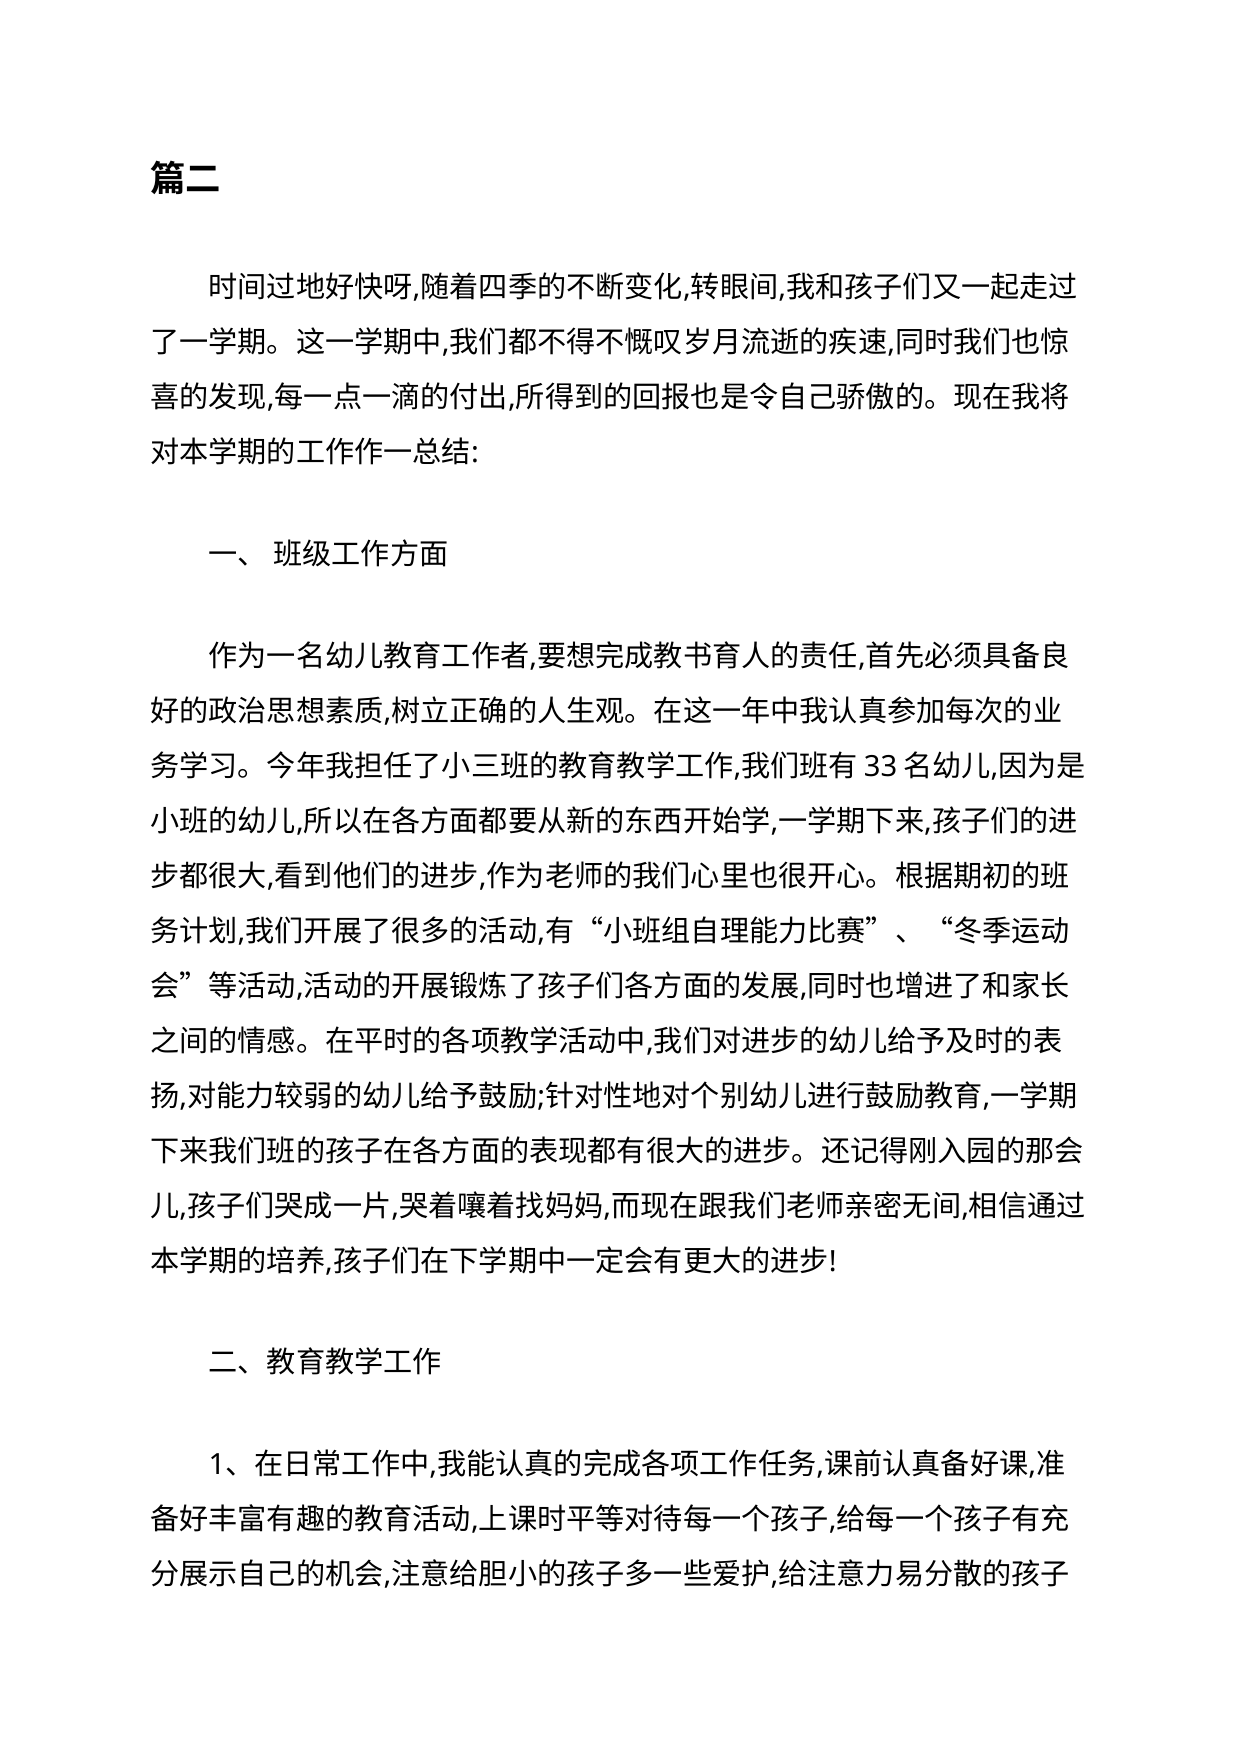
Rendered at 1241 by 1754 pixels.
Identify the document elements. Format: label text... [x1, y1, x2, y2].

text 作为一名幼儿教育工作者,要想完成教书育人的责任,首先必须具备良好的政治思想素质,树立正确的人生观。在这一年中我认真参加每次的业务学习。今年我担任了小三班的教育教学工作,我们班有33名幼儿,因为是小班的幼儿,所以在各方面都要从新的东西开始学,一学期下来,孩子们的进步都很大,看到他们的进步,作为老师的我们心里也很开心。根据期初的班务计划,我们开展了很多的活动,有“小班组自理能力比赛”、“冬季运动会”等活动,活动的开展锻炼了孩子们各方面的发展,同时也增进了和家长之间的情感。在平时的各项教学活动中,我们对进步的幼儿给予及时的表扬,对能力较弱的幼儿给予鼓励;针对性地对个别幼儿进行鼓励教育,一学期下来我们班的孩子在各方面的表现都有很大的进步。还记得刚入园的那会儿,孩子们哭成一片,哭着嚷着找妈妈,而现在跟我们老师亲密无间,相信通过本学期的培养,孩子们在下学期中一定会有更大的进步! [150, 632, 1090, 1279]
text 二、教育教学工作 [150, 1339, 1090, 1381]
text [150, 150, 1090, 201]
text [150, 1441, 1090, 1593]
text 时间过地好快呀,随着四季的不断变化,转眼间,我和孩子们又一起走过了一学期。这一学期中,我们都不得不慨叹岁月流逝的疾速,同时我们也惊喜的发现,每一点一滴的付出,所得到的回报也是令自己骄傲的。现在我将对本学期的工作作一总结: [150, 263, 1090, 471]
text 一、 班级工作方面 [150, 530, 1090, 573]
